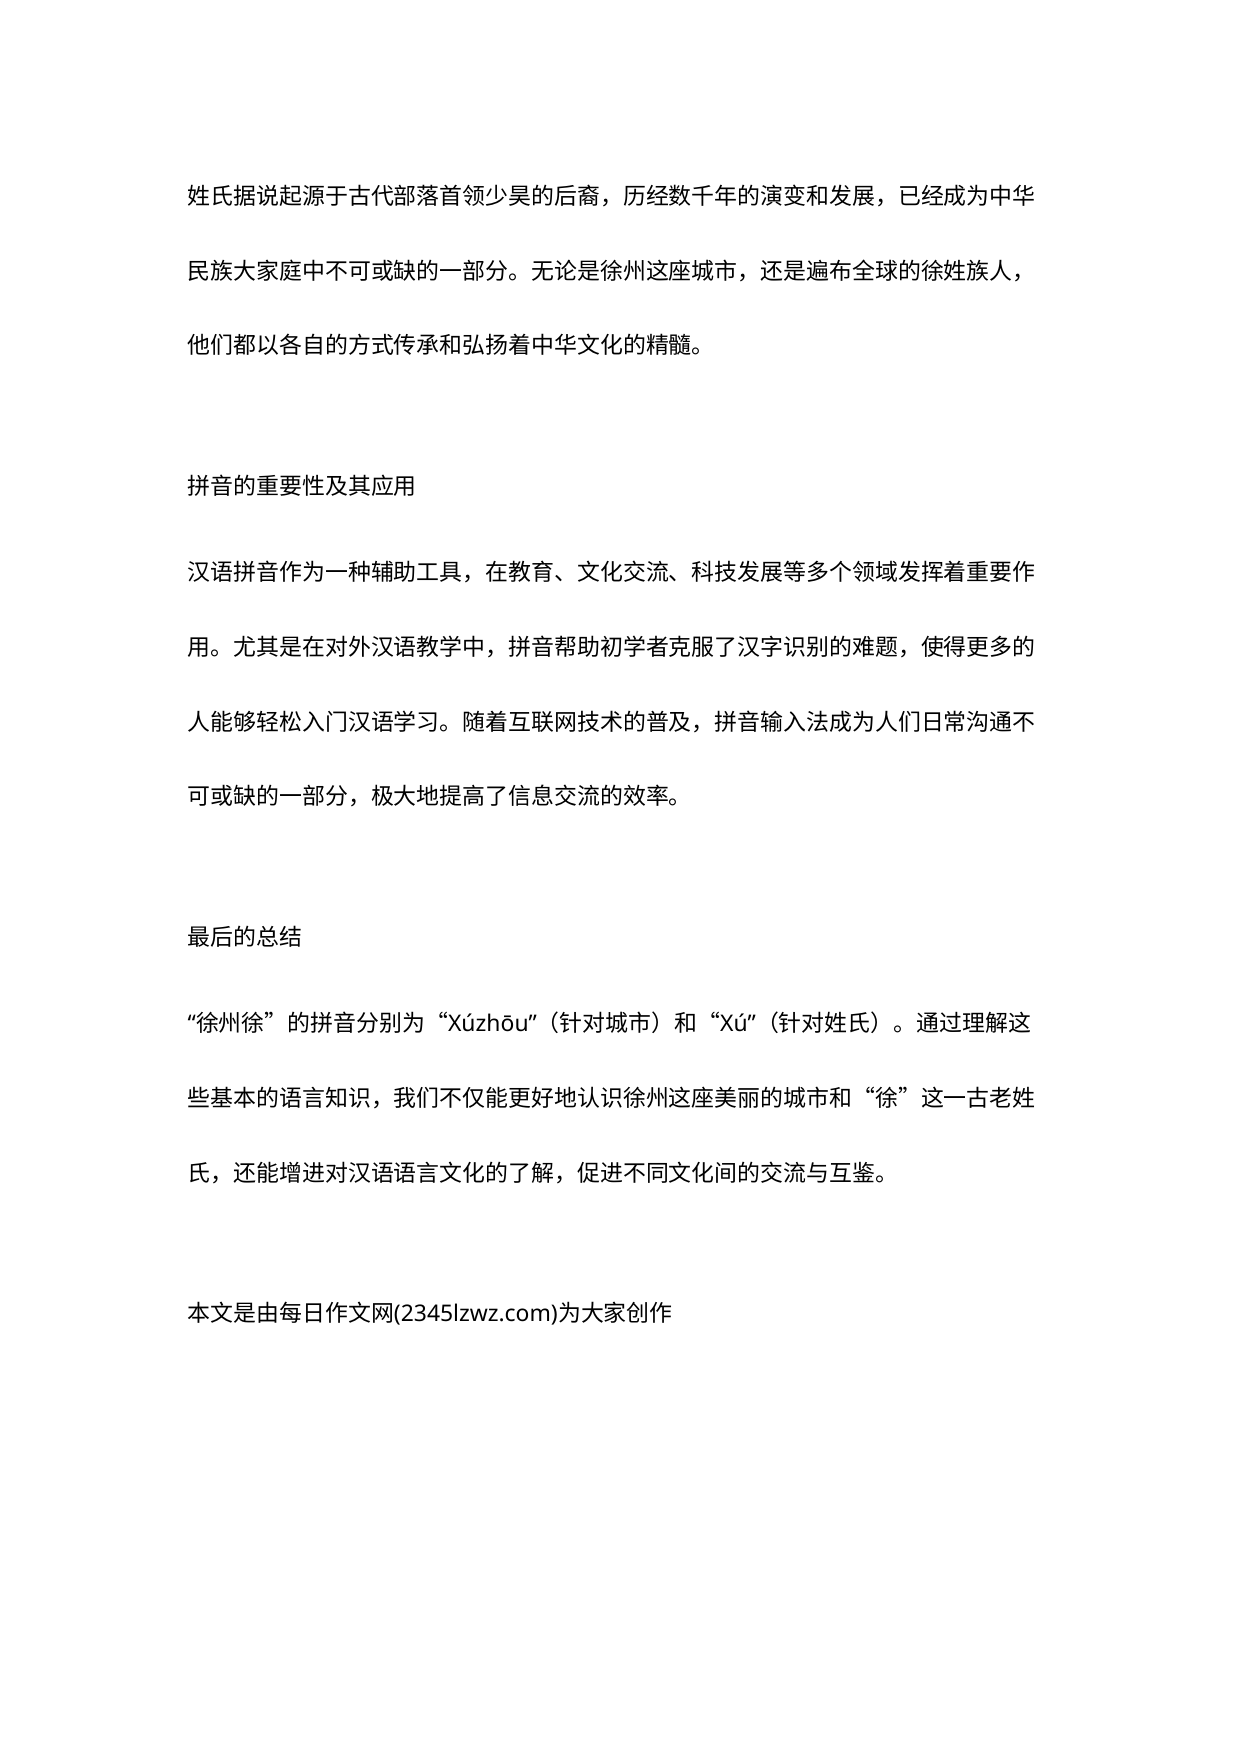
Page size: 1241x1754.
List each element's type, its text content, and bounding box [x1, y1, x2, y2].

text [187, 162, 1053, 376]
text 拼音的重要性及其应用 [187, 452, 1053, 517]
text 汉语拼音作为一种辅助工具，在教育、文化交流、科技发展等多个领域发挥着重要作用。尤其是在对外汉语教学中，拼音帮助初学者克服了汉字识别的难题，使得更多的人能够轻松入门汉语学习。随着互联网技术的普及，拼音输入法成为人们日常沟通不可或缺的一部分，极大地提高了信息交流的效率。 [187, 538, 1053, 827]
text “徐州徐”的拼音分别为“Xúzhōu”（针对城市）和“Xú”（针对姓氏）。通过理解这些基本的语言知识，我们不仅能更好地认识徐州这座美丽的城市和“徐”这一古老姓氏，还能增进对汉语语言文化的了解，促进不同文化间的交流与互鉴。 [187, 989, 1053, 1204]
text 本文是由每日作文网(2345lzwz.com)为大家创作 [187, 1279, 1053, 1344]
text 最后的总结 [187, 903, 1053, 968]
